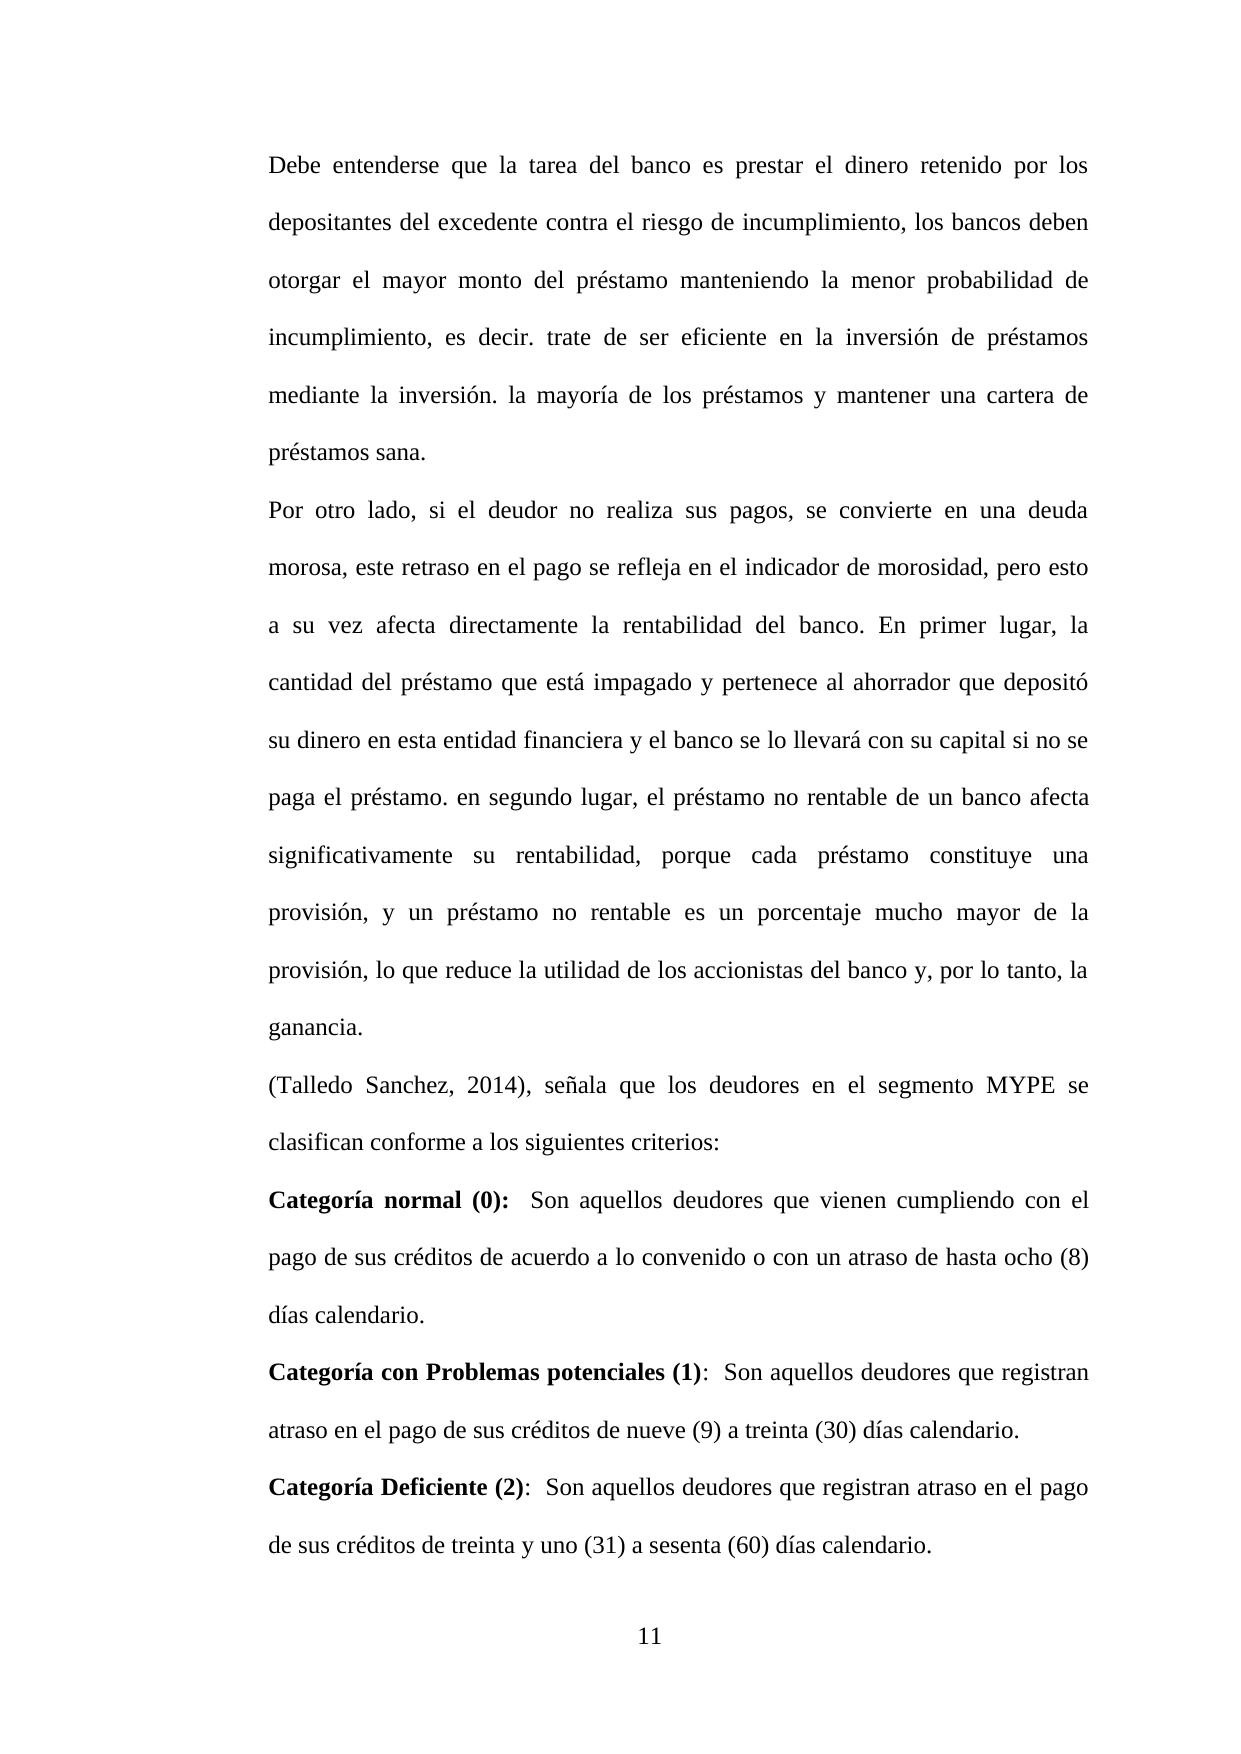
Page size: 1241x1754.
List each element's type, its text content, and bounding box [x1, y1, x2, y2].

text Categoría normal (0): Son aquellos deudores que vienen cumpliendo con el pago de sus créditos de acuerdo a lo convenido o con un atraso de hasta ocho (8) días calendario. [268, 1185, 1090, 1329]
text Categoría con Problemas potenciales (1): Son aquellos deudores que registran atraso en el pago de sus créditos de nueve (9) a treinta (30) días calendario. [268, 1357, 1090, 1444]
text Debe entenderse que la tarea del banco es prestar el dinero retenido por los depositantes del excedente contra el riesgo de incumplimiento, los bancos deben otorgar el mayor monto del préstamo manteniendo la menor probabilidad de incumplimiento, es decir. trate de ser eficiente en la inversión de préstamos mediante la inversión. la mayoría de los préstamos y mantener una cartera de préstamos sana. [268, 150, 1090, 466]
text , señala que los deudores en el segmento MYPE se clasifican conforme a los siguientes criterios: [268, 1070, 1090, 1156]
text Categoría Deficiente (2): Son aquellos deudores que registran atraso en el pago de sus créditos de treinta y uno (31) a sesenta (60) días calendario. [268, 1472, 1090, 1559]
text Por otro lado, si el deudor no realiza sus pagos, se convierte en una deuda morosa, este retraso en el pago se refleja en el indicador de morosidad, pero esto a su vez afecta directamente la rentabilidad del banco. En primer lugar, la cantidad del préstamo que está impagado y pertenece al ahorrador que depositó su dinero en esta entidad financiera y el banco se lo llevará con su capital si no se paga el préstamo. en segundo lugar, el préstamo no rentable de un banco afecta significativamente su rentabilidad, porque cada préstamo constituye una provisión, y un préstamo no rentable es un porcentaje mucho mayor de la provisión, lo que reduce la utilidad de los accionistas del banco y, por lo tanto, la ganancia. [268, 495, 1090, 1041]
